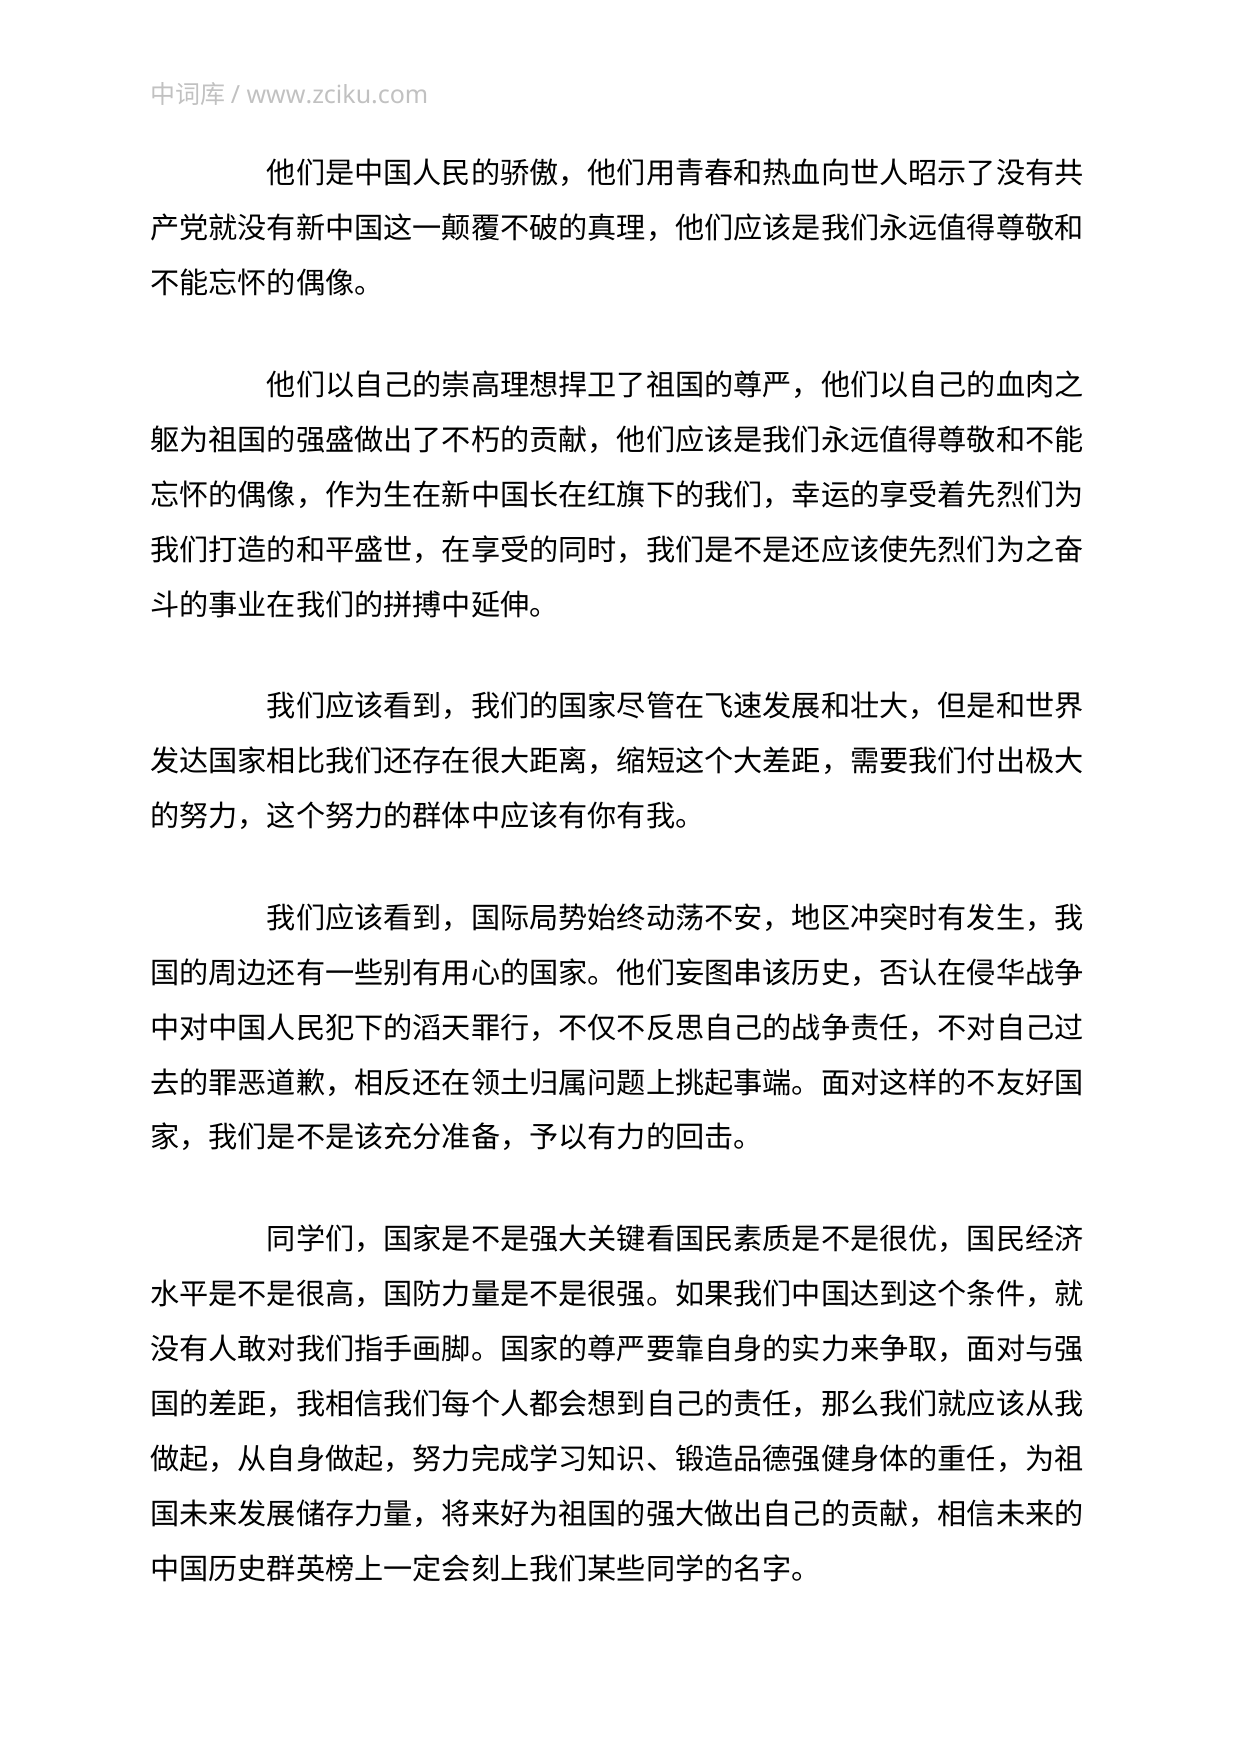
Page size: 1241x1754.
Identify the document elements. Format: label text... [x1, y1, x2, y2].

text 他们是中国人民的骄傲，他们用青春和热血向世人昭示了没有共产党就没有新中国这一颠覆不破的真理，他们应该是我们永远值得尊敬和不能忘怀的偶像。 [150, 150, 1090, 302]
text 我们应该看到，国际局势始终动荡不安，地区冲突时有发生，我国的周边还有一些别有用心的国家。他们妄图串该历史，否认在侵华战争中对中国人民犯下的滔天罪行，不仅不反思自己的战争责任，不对自己过去的罪恶道歉，相反还在领土归属问题上挑起事端。面对这样的不友好国家，我们是不是该充分准备，予以有力的回击。 [150, 894, 1090, 1156]
text 他们以自己的崇高理想捍卫了祖国的尊严，他们以自己的血肉之躯为祖国的强盛做出了不朽的贡献，他们应该是我们永远值得尊敬和不能忘怀的偶像，作为生在新中国长在红旗下的我们，幸运的享受着先烈们为我们打造的和平盛世，在享受的同时，我们是不是还应该使先烈们为之奋斗的事业在我们的拼搏中延伸。 [150, 362, 1090, 623]
text 同学们，国家是不是强大关键看国民素质是不是很优，国民经济水平是不是很高，国防力量是不是很强。如果我们中国达到这个条件，就没有人敢对我们指手画脚。国家的尊严要靠自身的实力来争取，面对与强国的差距，我相信我们每个人都会想到自己的责任，那么我们就应该从我做起，从自身做起，努力完成学习知识、锻造品德强健身体的重任，为祖国未来发展储存力量，将来好为祖国的强大做出自己的贡献，相信未来的中国历史群英榜上一定会刻上我们某些同学的名字。 [150, 1216, 1090, 1587]
text 我们应该看到，我们的国家尽管在飞速发展和壮大，但是和世界发达国家相比我们还存在很大距离，缩短这个大差距，需要我们付出极大的努力，这个努力的群体中应该有你有我。 [150, 683, 1090, 835]
